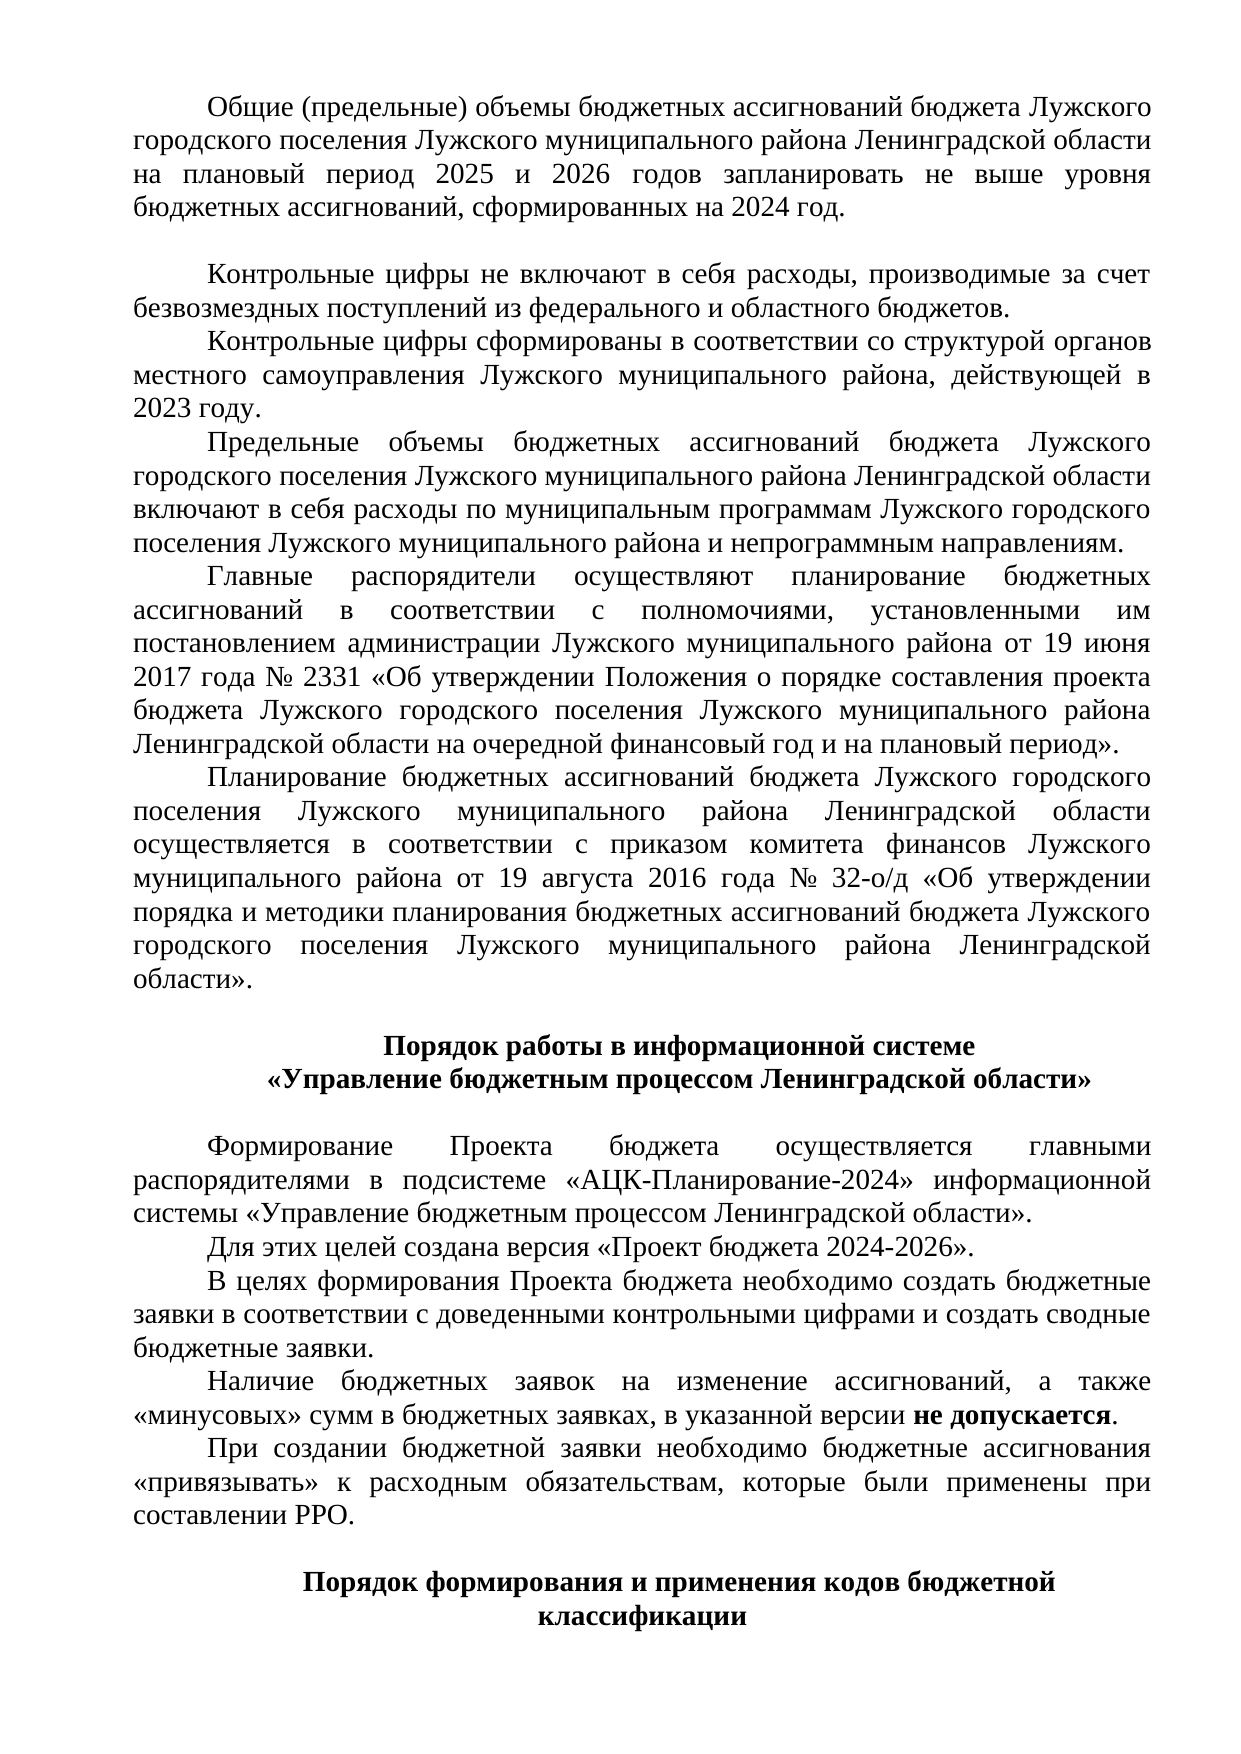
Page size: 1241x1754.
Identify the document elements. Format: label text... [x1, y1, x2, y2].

text Порядок формирования и применения кодов бюджетной классификации [133, 1564, 1152, 1632]
text При создании бюджетной заявки необходимо бюджетные ассигнования «привязывать» к расходным обязательствам, которые были применены при составлении РРО. [133, 1430, 1152, 1531]
text Порядок работы в информационной системе [133, 1028, 1152, 1061]
text «Управление бюджетным процессом Ленинградской области» [133, 1061, 1152, 1095]
text Планирование бюджетных ассигнований бюджета Лужского городского поселения Лужского муниципального района Ленинградской области осуществляется в соответствии с приказом комитета финансов Лужского муниципального района от 19 августа 2016 года № 32-о/д «Об утверждении порядка и методики планирования бюджетных ассигнований бюджета Лужского городского поселения Лужского муниципального района Ленинградской области». [133, 759, 1152, 994]
text Контрольные цифры сформированы в соответствии со структурой органов местного самоуправления Лужского муниципального района, действующей в 2023 году. [133, 323, 1152, 424]
text В целях формирования Проекта бюджета необходимо создать бюджетные заявки в соответствии с доведенными контрольными цифрами и создать сводные бюджетные заявки. [133, 1263, 1152, 1363]
text Для этих целей создана версия «Проект бюджета 2024-2026». [133, 1229, 1152, 1263]
text Общие (предельные) объемы бюджетных ассигнований бюджета Лужского городского поселения Лужского муниципального района Ленинградской области на плановый период 2025 и 2026 годов запланировать не выше уровня бюджетных ассигнований, сформированных на 2024 год. [133, 89, 1152, 223]
text Формирование Проекта бюджета осуществляется главными распорядителями в подсистеме «АЦК-Планирование-2024» информационной системы «Управление бюджетным процессом Ленинградской области». [133, 1128, 1152, 1229]
text Главные распорядители осуществляют планирование бюджетных ассигнований в соответствии с полномочиями, установленными им постановлением администрации Лужского муниципального района от 19 июня 2017 года № 2331 «Об утверждении Положения о порядке составления проекта бюджета Лужского городского поселения Лужского муниципального района Ленинградской области на очередной финансовый год и на плановый период». [133, 558, 1152, 759]
text Контрольные цифры не включают в себя расходы, производимые за счет безвозмездных поступлений из федерального и областного бюджетов. [133, 256, 1152, 323]
text Наличие бюджетных заявок на изменение ассигнований, а также «минусовых» сумм в бюджетных заявках, в указанной версии не допускается. [133, 1363, 1152, 1430]
text Предельные объемы бюджетных ассигнований бюджета Лужского городского поселения Лужского муниципального района Ленинградской области включают в себя расходы по муниципальным программам Лужского городского поселения Лужского муниципального района и непрограммным направлениям. [133, 424, 1152, 558]
